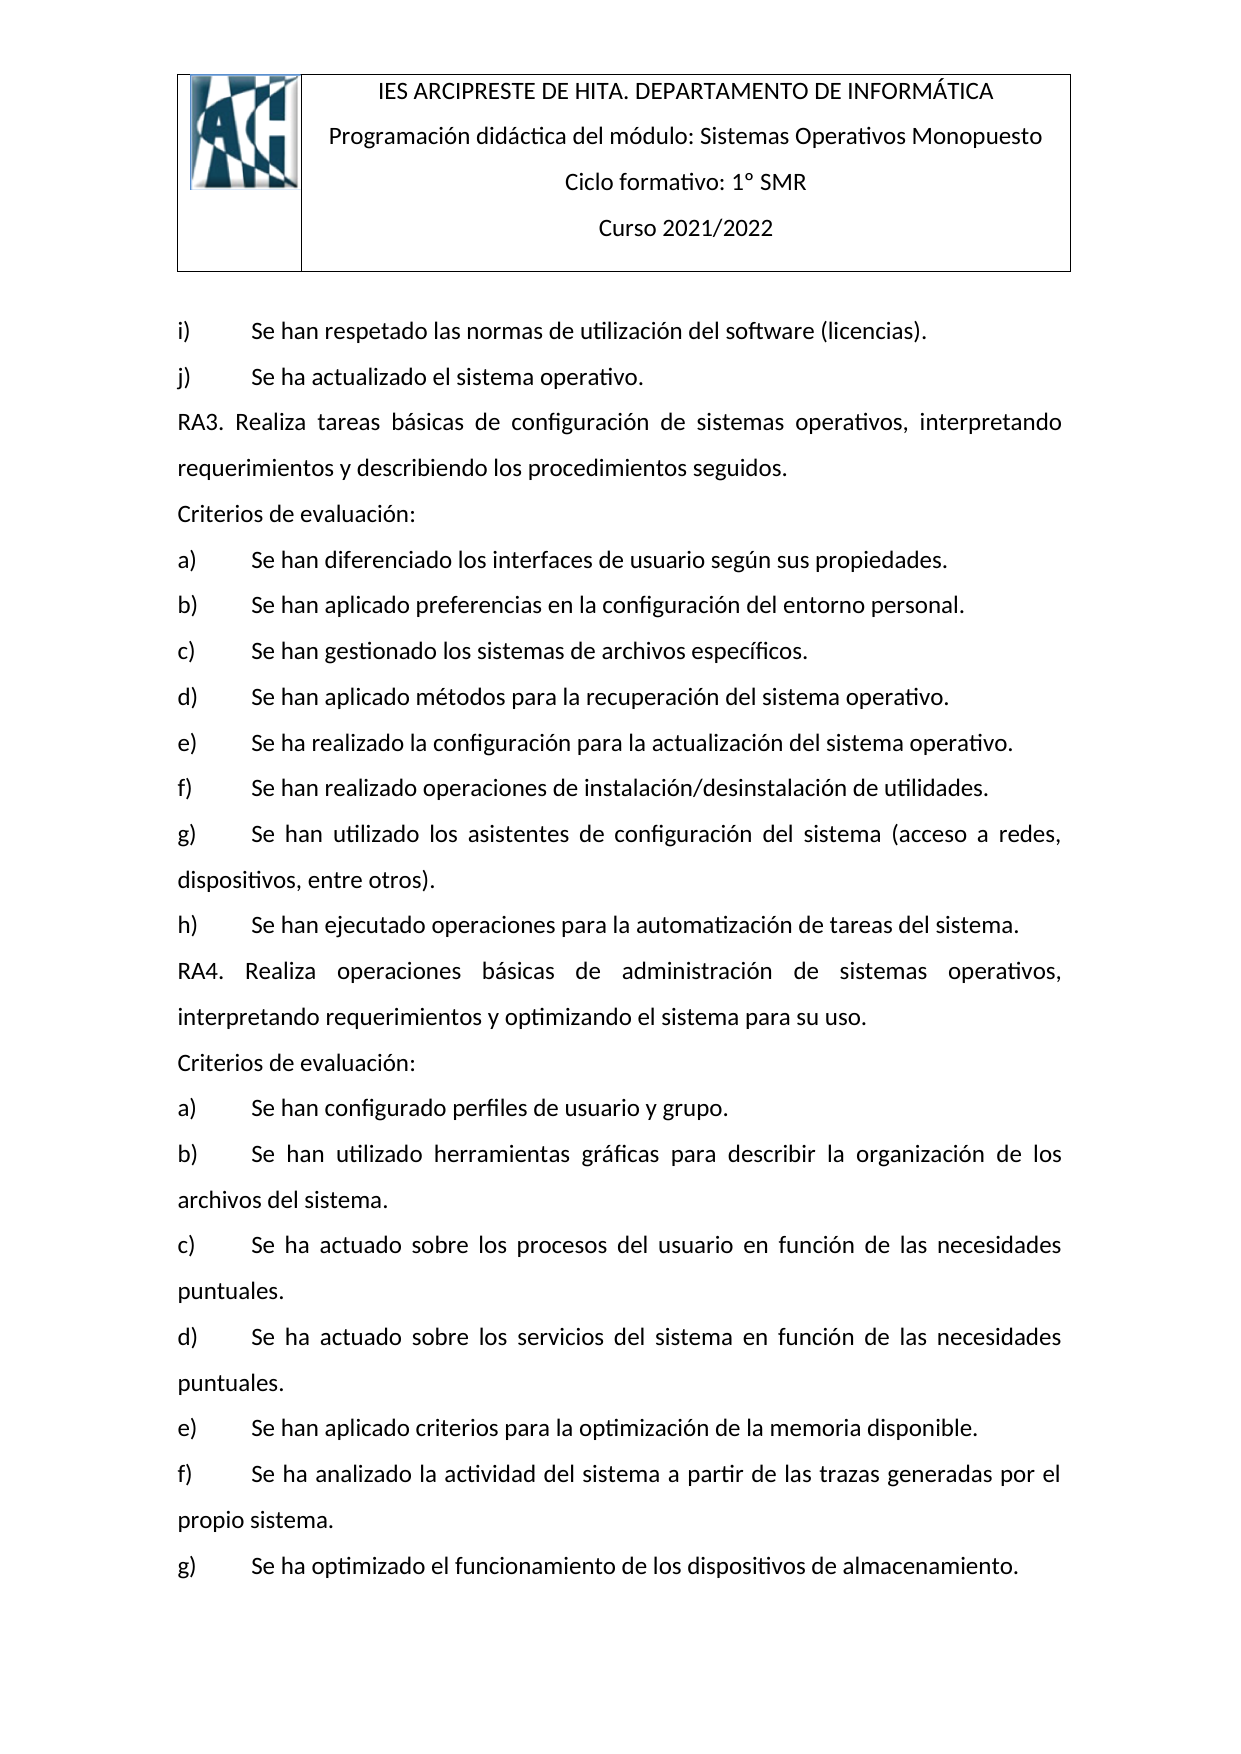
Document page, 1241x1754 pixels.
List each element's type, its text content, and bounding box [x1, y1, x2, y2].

text i) Se han respetado las normas de utilización del software (licencias). [177, 315, 1063, 346]
text RA3. Realiza tareas básicas de configuración de sistemas operativos, interpretando requerimientos y describiendo los procedimientos seguidos. [177, 407, 1063, 483]
text c) Se han gestionado los sistemas de archivos específicos. [177, 635, 1063, 666]
text f) Se ha analizado la actividad del sistema a partir de las trazas generadas por el propio sistema. [177, 1458, 1063, 1534]
text b) Se han utilizado herramientas gráficas para describir la organización de los archivos del sistema. [177, 1138, 1063, 1214]
text c) Se ha actuado sobre los procesos del usuario en función de las necesidades puntuales. [177, 1230, 1063, 1306]
text g) Se ha optimizado el funcionamiento de los dispositivos de almacenamiento. [177, 1550, 1063, 1580]
text b) Se han aplicado preferencias en la configuración del entorno personal. [177, 589, 1063, 620]
text Criterios de evaluación: [177, 1047, 1063, 1077]
text j) Se ha actualizado el sistema operativo. [177, 361, 1063, 391]
text d) Se han aplicado métodos para la recuperación del sistema operativo. [177, 681, 1063, 711]
text Criterios de evaluación: [177, 498, 1063, 528]
text f) Se han realizado operaciones de instalación/desinstalación de utilidades. [177, 772, 1063, 803]
text g) Se han utilizado los asistentes de configuración del sistema (acceso a redes, dispositivos, entre otros). [177, 818, 1063, 894]
text d) Se ha actuado sobre los servicios del sistema en función de las necesidades puntuales. [177, 1321, 1063, 1397]
text h) Se han ejecutado operaciones para la automatización de tareas del sistema. [177, 909, 1063, 940]
text RA4. Realiza operaciones básicas de administración de sistemas operativos, interpretando requerimientos y optimizando el sistema para su uso. [177, 955, 1063, 1032]
text e) Se ha realizado la configuración para la actualización del sistema operativo. [177, 727, 1063, 757]
picture [188, 74, 301, 190]
text a) Se han configurado perfiles de usuario y grupo. [177, 1092, 1063, 1123]
text e) Se han aplicado criterios para la optimización de la memoria disponible. [177, 1413, 1063, 1443]
text a) Se han diferenciado los interfaces de usuario según sus propiedades. [177, 544, 1063, 574]
